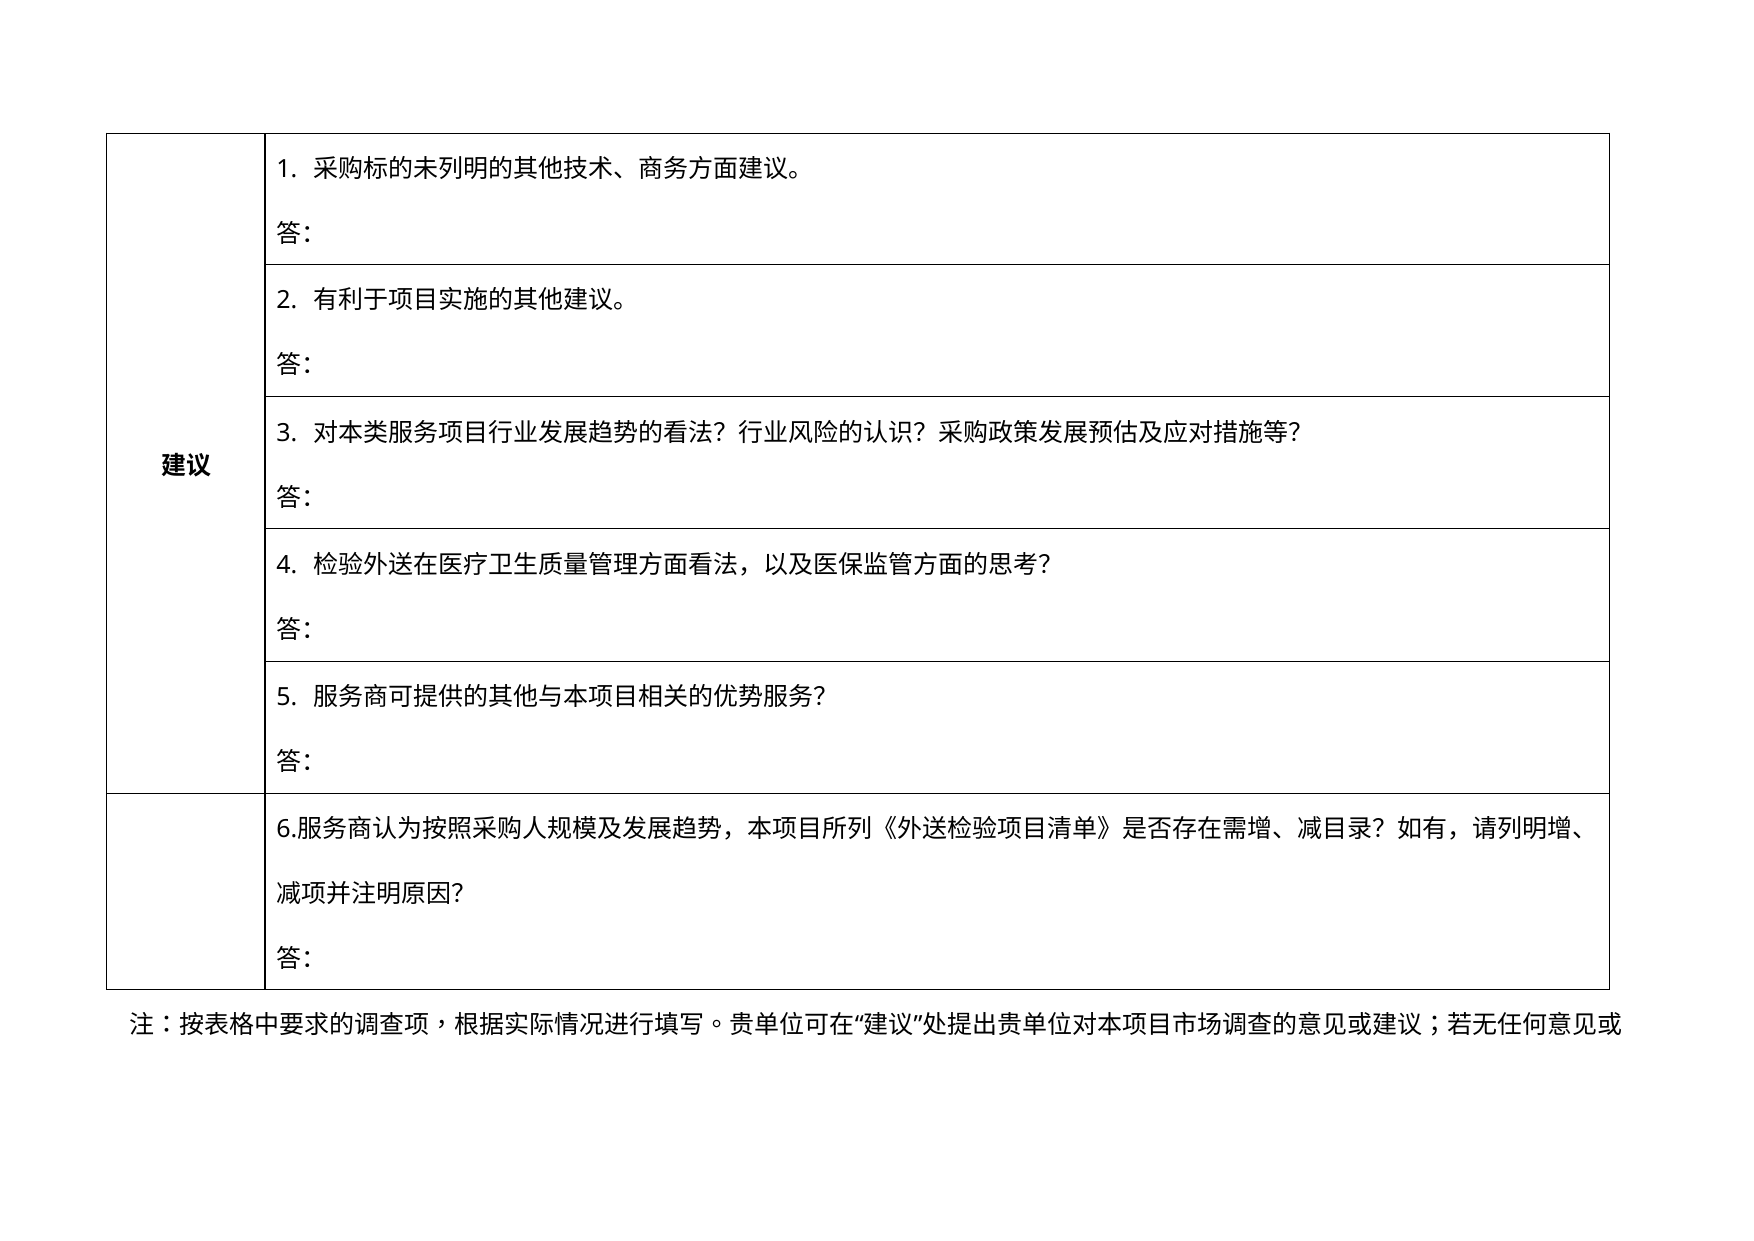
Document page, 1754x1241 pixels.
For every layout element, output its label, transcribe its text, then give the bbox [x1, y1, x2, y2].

table_cell 服务商可提供的其他与本项目相关的优势服务？ 答： [266, 662, 1609, 793]
table_cell 采购标的未列明的其他技术、商务方面建议。 答： [266, 134, 1609, 264]
table_cell 建议 [107, 134, 264, 793]
table_cell 对本类服务项目行业发展趋势的看法？行业风险的认识？采购政策发展预估及应对措施等？ 答： [266, 397, 1609, 528]
table_cell 检验外送在医疗卫生质量管理方面看法，以及医保监管方面的思考？ 答： [266, 529, 1609, 661]
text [129, 990, 1636, 1055]
table_cell [107, 794, 264, 989]
table_cell 有利于项目实施的其他建议。 答： [266, 265, 1609, 396]
table_cell 6.服务商认为按照采购人规模及发展趋势，本项目所列《外送检验项目清单》是否存在需增、减目录？如有，请列明增、减项并注明原因？ 答： [266, 794, 1609, 989]
